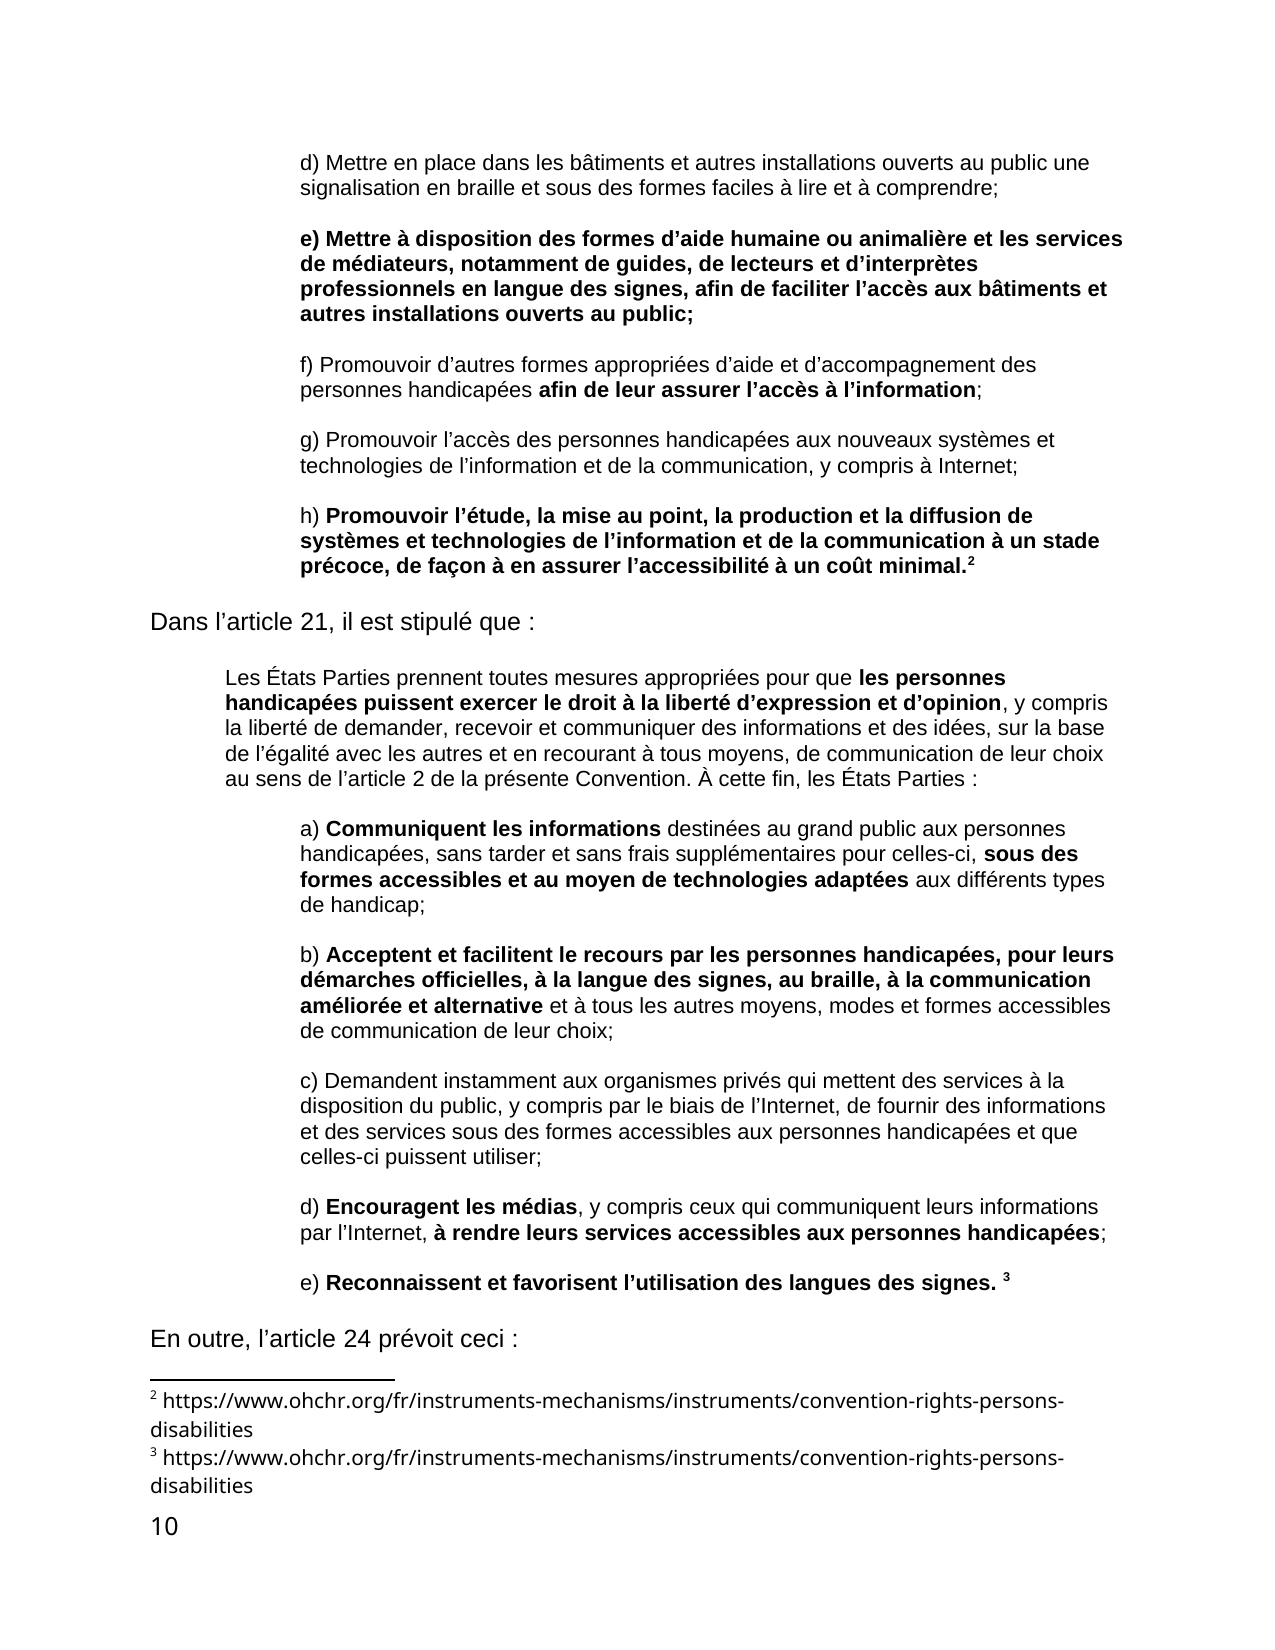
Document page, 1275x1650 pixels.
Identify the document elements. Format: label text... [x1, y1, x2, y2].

text e) Reconnaissent et favorisent l’utilisation des langues des signes. [300, 1270, 1125, 1295]
text e) Mettre à disposition des formes d’aide humaine ou animalière et les services de médiateurs, notamment de guides, de lecteurs et d’interprètes professionnels en langue des signes, afin de faciliter l’accès aux bâtiments et autres installations ouverts au public; [300, 226, 1125, 326]
text c) Demandent instamment aux organismes privés qui mettent des services à la disposition du public, y compris par le biais de l’Internet, de fournir des informations et des services sous des formes accessibles aux personnes handicapées et que celles-ci puissent utiliser; [300, 1068, 1125, 1169]
text d) Encouragent les médias, y compris ceux qui communiquent leurs informations par l’Internet, à rendre leurs services accessibles aux personnes handicapées; [300, 1194, 1125, 1244]
text d) Mettre en place dans les bâtiments et autres installations ouverts au public une signalisation en braille et sous des formes faciles à lire et à comprendre; [300, 150, 1125, 200]
text Dans l’article 21, il est stipulé que : [150, 607, 1125, 636]
text b) Acceptent et facilitent le recours par les personnes handicapées, pour leurs démarches officielles, à la langue des signes, au braille, à la communication améliorée et alternative et à tous les autres moyens, modes et formes accessibles de communication de leur choix; [300, 942, 1125, 1043]
text f) Promouvoir d’autres formes appropriées d’aide et d’accompagnement des personnes handicapées afin de leur assurer l’accès à l’information; [300, 352, 1125, 402]
text g) Promouvoir l’accès des personnes handicapées aux nouveaux systèmes et technologies de l’information et de la communication, y compris à Internet; [300, 427, 1125, 478]
text Les États Parties prennent toutes mesures appropriées pour que les personnes handicapées puissent exercer le droit à la liberté d’expression et d’opinion, y compris la liberté de demander, recevoir et communiquer des informations et des idées, sur la base de l’égalité avec les autres et en recourant à tous moyens, de communication de leur choix au sens de l’article 2 de la présente Convention. À cette fin, les États Parties : [225, 665, 1125, 791]
text a) Communiquent les informations destinées au grand public aux personnes handicapées, sans tarder et sans frais supplémentaires pour celles-ci, sous des formes accessibles et au moyen de technologies adaptées aux différents types de handicap; [300, 816, 1125, 917]
text h) Promouvoir l’étude, la mise au point, la production et la diffusion de systèmes et technologies de l’information et de la communication à un stade précoce, de façon à en assurer l’accessibilité à un coût minimal. [300, 503, 1125, 578]
text En outre, l’article 24 prévoit ceci : [150, 1324, 1125, 1352]
